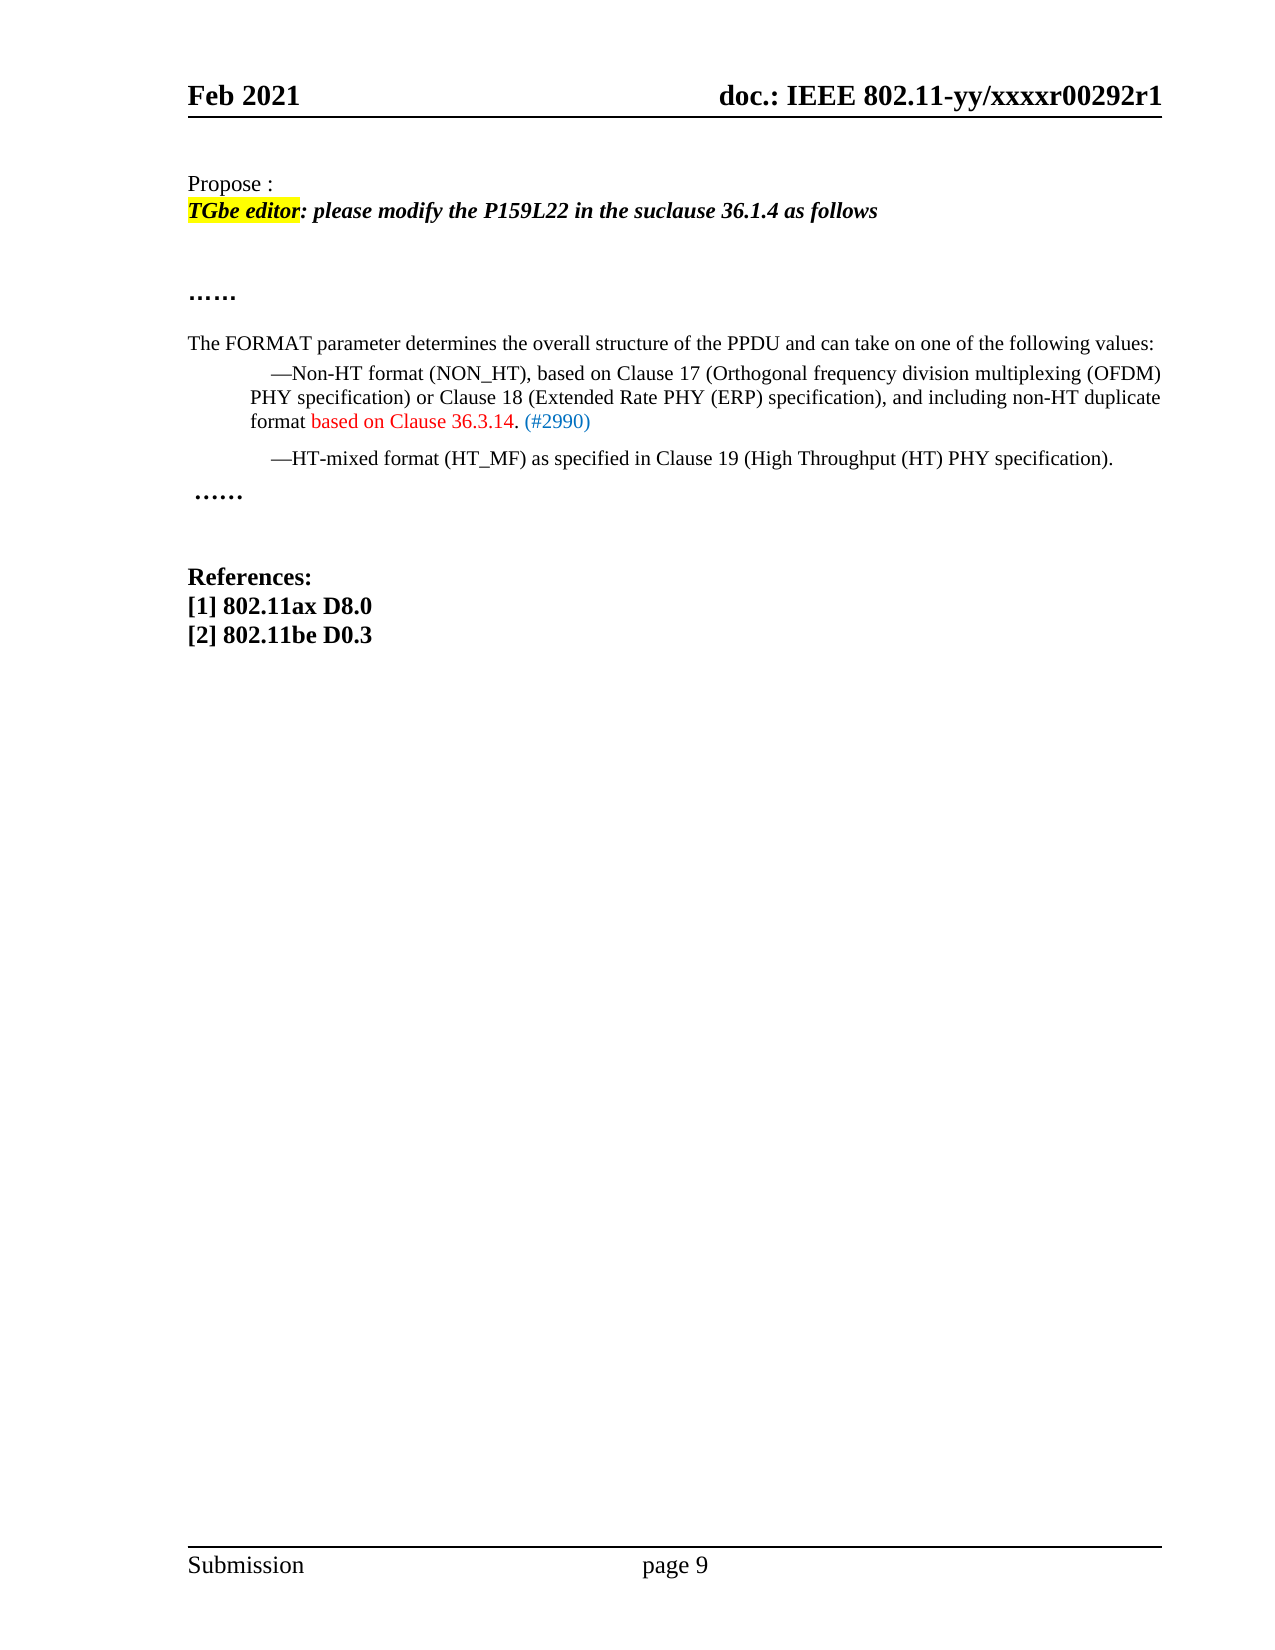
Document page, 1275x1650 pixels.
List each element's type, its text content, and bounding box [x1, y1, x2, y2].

text The FORMAT parameter determines the overall structure of the PPDU and can take on one of the following values: [187, 331, 1162, 355]
text [2] 802.11be D0.3 [187, 620, 1162, 648]
text TGbe editor: please modify the P159L22 in the suclause 36.1.4 as follows [300, 197, 1162, 223]
text —Non-HT format (NON_HT), based on Clause 17 (Orthogonal frequency division multiplexing (OFDM) PHY specification) or Clause 18 (Extended Rate PHY (ERP) specification), and including non-HT duplicate format based on Clause 36.3.14. (#2990) [250, 361, 1162, 433]
text …… [187, 476, 1162, 505]
text …… [187, 277, 1162, 306]
text Propose : [187, 171, 1162, 197]
text [1] 802.11ax D8.0 [187, 591, 1162, 620]
text References: [187, 562, 1162, 591]
text —HT-mixed format (HT_MF) as specified in Clause 19 (High Throughput (HT) PHY specification). [250, 446, 1162, 470]
